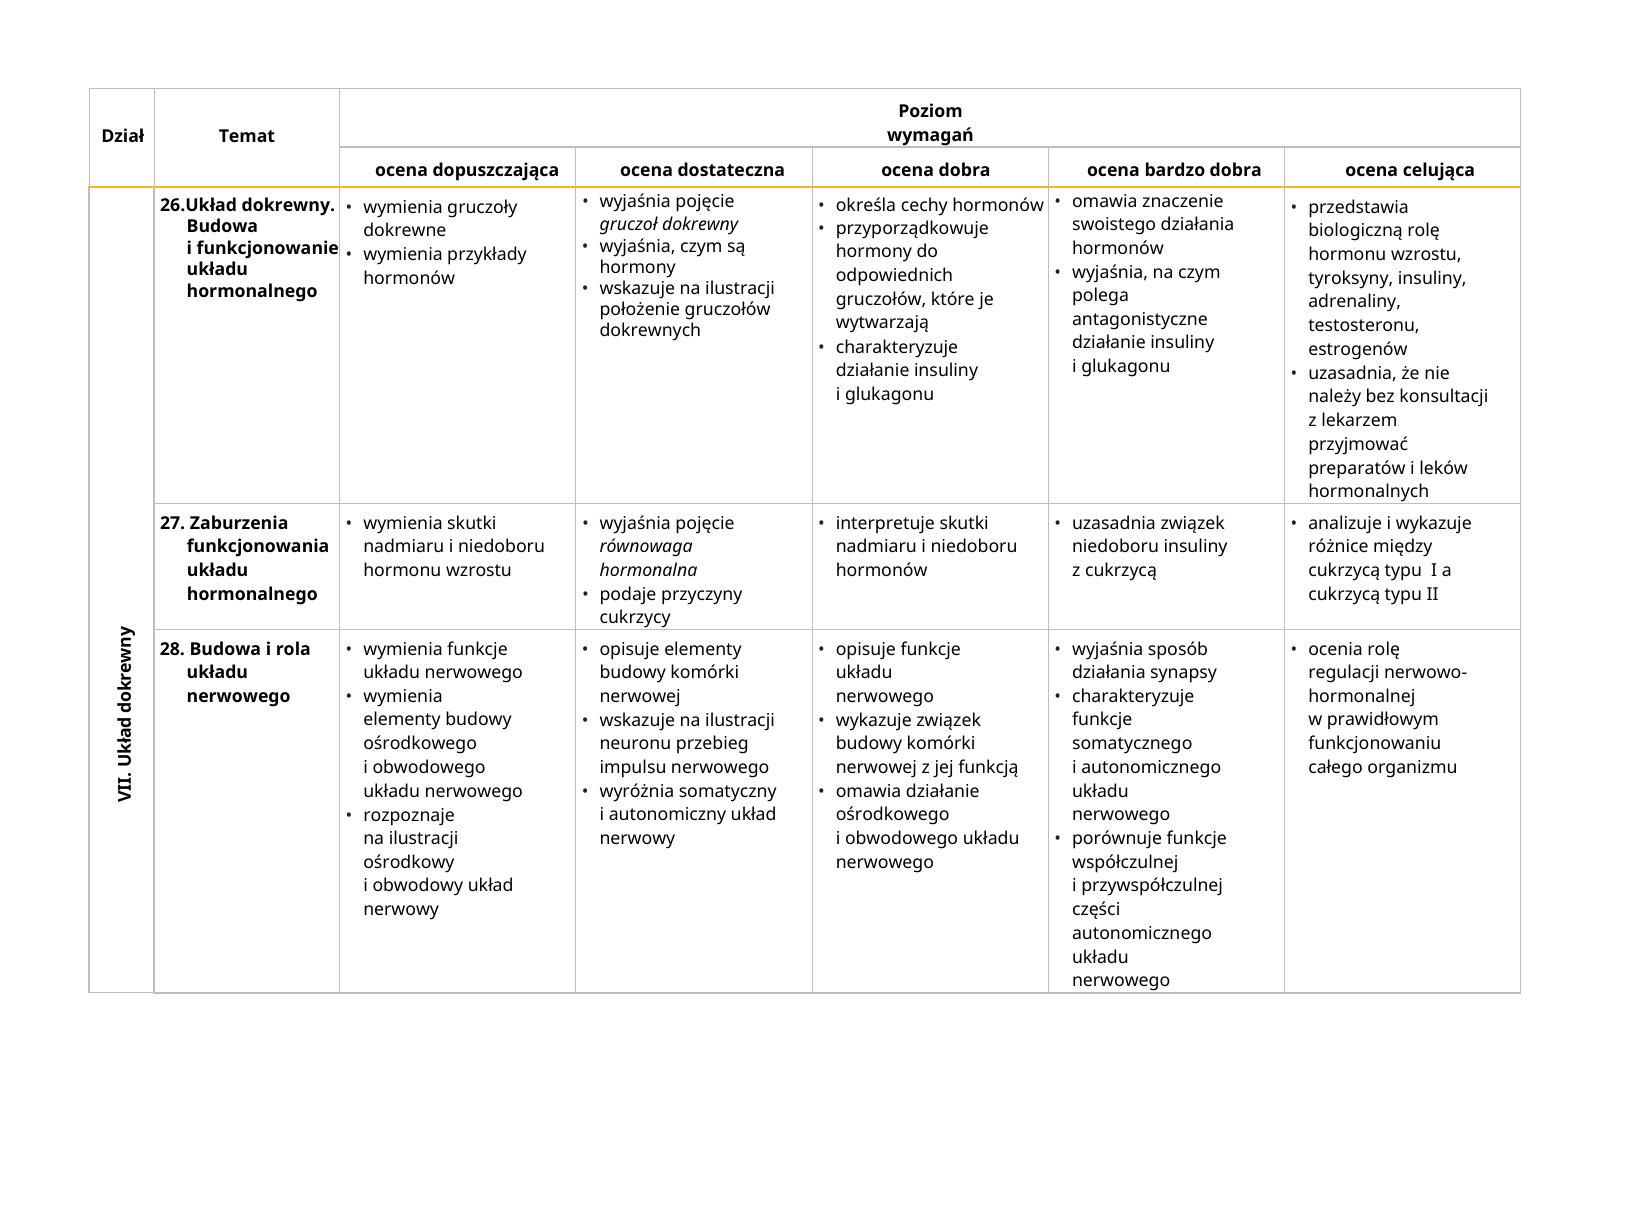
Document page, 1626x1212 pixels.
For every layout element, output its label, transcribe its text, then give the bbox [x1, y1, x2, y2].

table_cell VII. Układ dokrewny [90, 188, 153, 992]
table_cell analizuje i wykazuje różnice między cukrzycą typu I a cukrzycą typu II [1285, 504, 1520, 629]
table_cell wymienia skutki nadmiaru i niedoboru hormonu wzrostu [340, 504, 575, 629]
table_header Temat [155, 89, 339, 186]
table_cell ocena bardzo dobra [1049, 148, 1284, 186]
table_cell opisuje funkcje układu nerwowego wykazuje związek budowy komórki nerwowej z jej funkcją omawia działanie ośrodkowego i obwodowego układu nerwowego [813, 630, 1048, 992]
table_header Poziom wymagań [340, 89, 1520, 146]
table_cell omawia znaczenie swoistego działania hormonów wyjaśnia, na czym polega antagonistyczne działanie insuliny i glukagonu [1049, 188, 1284, 503]
table_cell ocena dostateczna [576, 148, 812, 186]
table_cell ocena dopuszczająca [340, 148, 575, 186]
table_cell ocena dobra [813, 148, 1048, 186]
table_cell interpretuje skutki nadmiaru i niedoboru hormonów [813, 504, 1048, 629]
table_cell określa cechy hormonów przyporządkowuje hormony do odpowiednich gruczołów, które je wytwarzają charakteryzuje działanie insuliny i glukagonu [813, 188, 1048, 503]
table_cell wymienia funkcje układu nerwowego wymienia elementy budowy ośrodkowego i obwodowego układu nerwowego rozpoznaje na ilustracji ośrodkowy i obwodowy układ nerwowy [340, 630, 575, 992]
table_cell wyjaśnia sposób działania synapsy charakteryzuje funkcje somatycznego i autonomicznego układu nerwowego porównuje funkcje współczulnej i przywspółczulnej części autonomicznego układu nerwowego [1049, 630, 1284, 992]
table_cell przedstawia biologiczną rolę hormonu wzrostu, tyroksyny, insuliny, adrenaliny, testosteronu, estrogenów uzasadnia, że nie należy bez konsultacji z lekarzem przyjmować preparatów i leków hormonalnych [1285, 188, 1520, 503]
table_cell wyjaśnia pojęcie równowaga hormonalna podaje przyczyny cukrzycy [576, 504, 812, 629]
table_cell wyjaśnia pojęcie gruczoł dokrewny wyjaśnia, czym są hormony wskazuje na ilustracji położenie gruczołów dokrewnych [576, 188, 812, 503]
table_cell 28. Budowa i rola układu nerwowego [155, 630, 339, 992]
table_cell opisuje elementy budowy komórki nerwowej wskazuje na ilustracji neuronu przebieg impulsu nerwowego wyróżnia somatyczny i autonomiczny układ nerwowy [576, 630, 812, 992]
table_cell wymienia gruczoły dokrewne wymienia przykłady hormonów [340, 188, 575, 503]
table_cell 27. Zaburzenia funkcjonowania układu hormonalnego [155, 504, 339, 629]
table_cell ocenia rolę regulacji nerwowo-hormonalnej w prawidłowym funkcjonowaniu całego organizmu [1285, 630, 1520, 992]
table_cell ocena celująca [1285, 148, 1520, 186]
table_header Dział [90, 89, 154, 186]
table_cell uzasadnia związek niedoboru insuliny z cukrzycą [1049, 504, 1284, 629]
table_cell 26.Układ dokrewny. Budowa i funkcjonowanie układu hormonalnego [155, 188, 339, 503]
